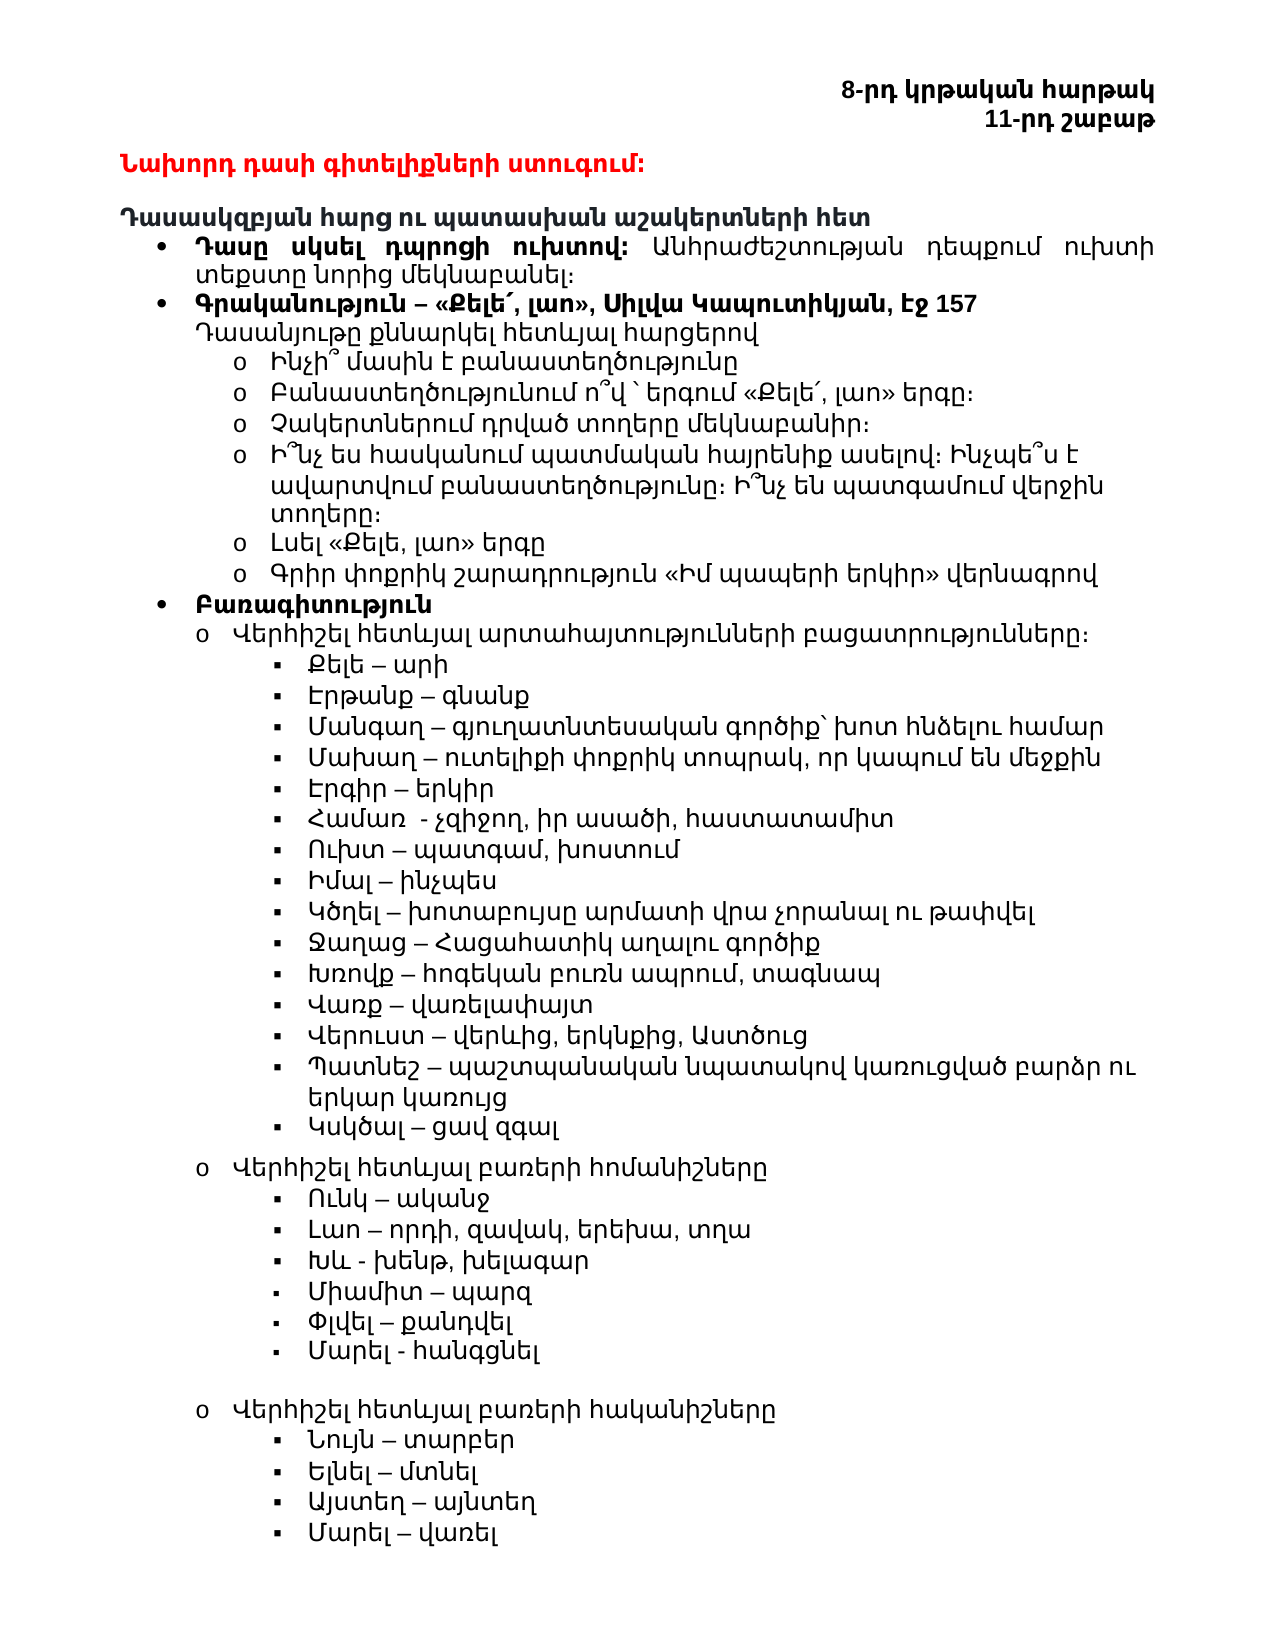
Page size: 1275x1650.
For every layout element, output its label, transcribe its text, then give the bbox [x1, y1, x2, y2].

list Ունկ – ականջ [270, 1184, 1155, 1215]
list Վերուստ – վերևից, երկնքից, Աստծուց [270, 1021, 1155, 1052]
list Ինչի՞ մասին է բանաստեղծությունը [232, 347, 1155, 378]
list Վառք – վառելափայտ [270, 990, 1155, 1021]
list Էրգիր – երկիր [270, 773, 1155, 804]
list Քելե – արի [270, 650, 1155, 681]
list Մախաղ – ուտելիքի փոքրիկ տոպրակ, որ կապում են մեջքին [270, 743, 1155, 773]
list Փլվել – քանդվել [270, 1306, 1155, 1336]
list Բառագիտություն [157, 590, 1155, 619]
list Գրիր փոքրիկ շարադրություն «Իմ պապերի երկիր» վերնագրով [232, 559, 1155, 590]
list Ուխտ – պատգամ, խոստում [270, 835, 1155, 866]
text Նախորդ դասի գիտելիքների ստուգում։ [120, 149, 1155, 178]
text Դասասկզբյան հարց ու պատասխան աշակերտների հետ [120, 203, 1155, 232]
list Կծղել – խոտաբույսը արմատի վրա չորանալ ու թափվել [270, 897, 1155, 928]
list Խև - խենթ, խելագար [270, 1246, 1155, 1277]
list Դասը սկսել դպրոցի ուխտով։ Անհրաժեշտության դեպքում ուխտի տեքստը նորից մեկնաբանել։ [157, 232, 1155, 289]
list Նույն – տարբեր [270, 1426, 1155, 1456]
list Մանգաղ – գյուղատնտեսական գործիք՝ խոտ հնձելու համար [270, 712, 1155, 743]
list Կսկծալ – ցավ զգալ [270, 1112, 1155, 1143]
list Էրթանք – գնանք [270, 681, 1155, 712]
list Ի՞նչ ես հասկանում պատմական հայրենիք ասելով։ Ինչպե՞ս է ավարտվում բանաստեղծությունը։ Ի՞նչ են պատգամում վերջին տողերը։ [232, 440, 1155, 528]
list Այստեղ – այնտեղ [270, 1487, 1155, 1518]
list Միամիտ – պարզ [270, 1277, 1155, 1306]
text Դասանյութը քննարկել հետևյալ հարցերով [195, 318, 1155, 347]
list Խռովք – հոգեկան բուռն ապրում, տագնապ [270, 959, 1155, 990]
list Ելնել – մտնել [270, 1456, 1155, 1487]
list Լսել «Քելե, լաո» երգը [232, 528, 1155, 559]
list Իմալ – ինչպես [270, 866, 1155, 897]
list Վերհիշել հետևյալ արտահայտությունների բացատրությունները։ [195, 619, 1155, 650]
list Պատնեշ – պաշտպանական նպատակով կառուցված բարձր ու երկար կառույց [270, 1052, 1155, 1112]
list Բանաստեղծությունում ո՞վ ՝ երգում «Քելե՛, լաո» երգը։ [232, 378, 1155, 409]
list Վերհիշել հետևյալ բառերի հականիշները [195, 1394, 1155, 1426]
list Լաո – որդի, զավակ, երեխա, տղա [270, 1215, 1155, 1246]
text 11-րդ շաբաթ [120, 104, 1155, 132]
list Համառ - չզիջող, իր ասածի, հաստատամիտ [270, 804, 1155, 835]
list Չակերտներում դրված տողերը մեկնաբանիր։ [232, 409, 1155, 440]
text 8-րդ կրթական հարթակ [120, 75, 1155, 104]
list Վերհիշել հետևյալ բառերի հոմանիշները [195, 1153, 1155, 1184]
list Ջաղաց – Հացահատիկ աղալու գործիք [270, 928, 1155, 959]
list Գրականություն – «Քելե՛, լաո», Սիլվա Կապուտիկյան, էջ 157 [157, 289, 1155, 318]
list Մարել – վառել [270, 1518, 1155, 1549]
list Մարել - հանգցնել [270, 1336, 1155, 1366]
